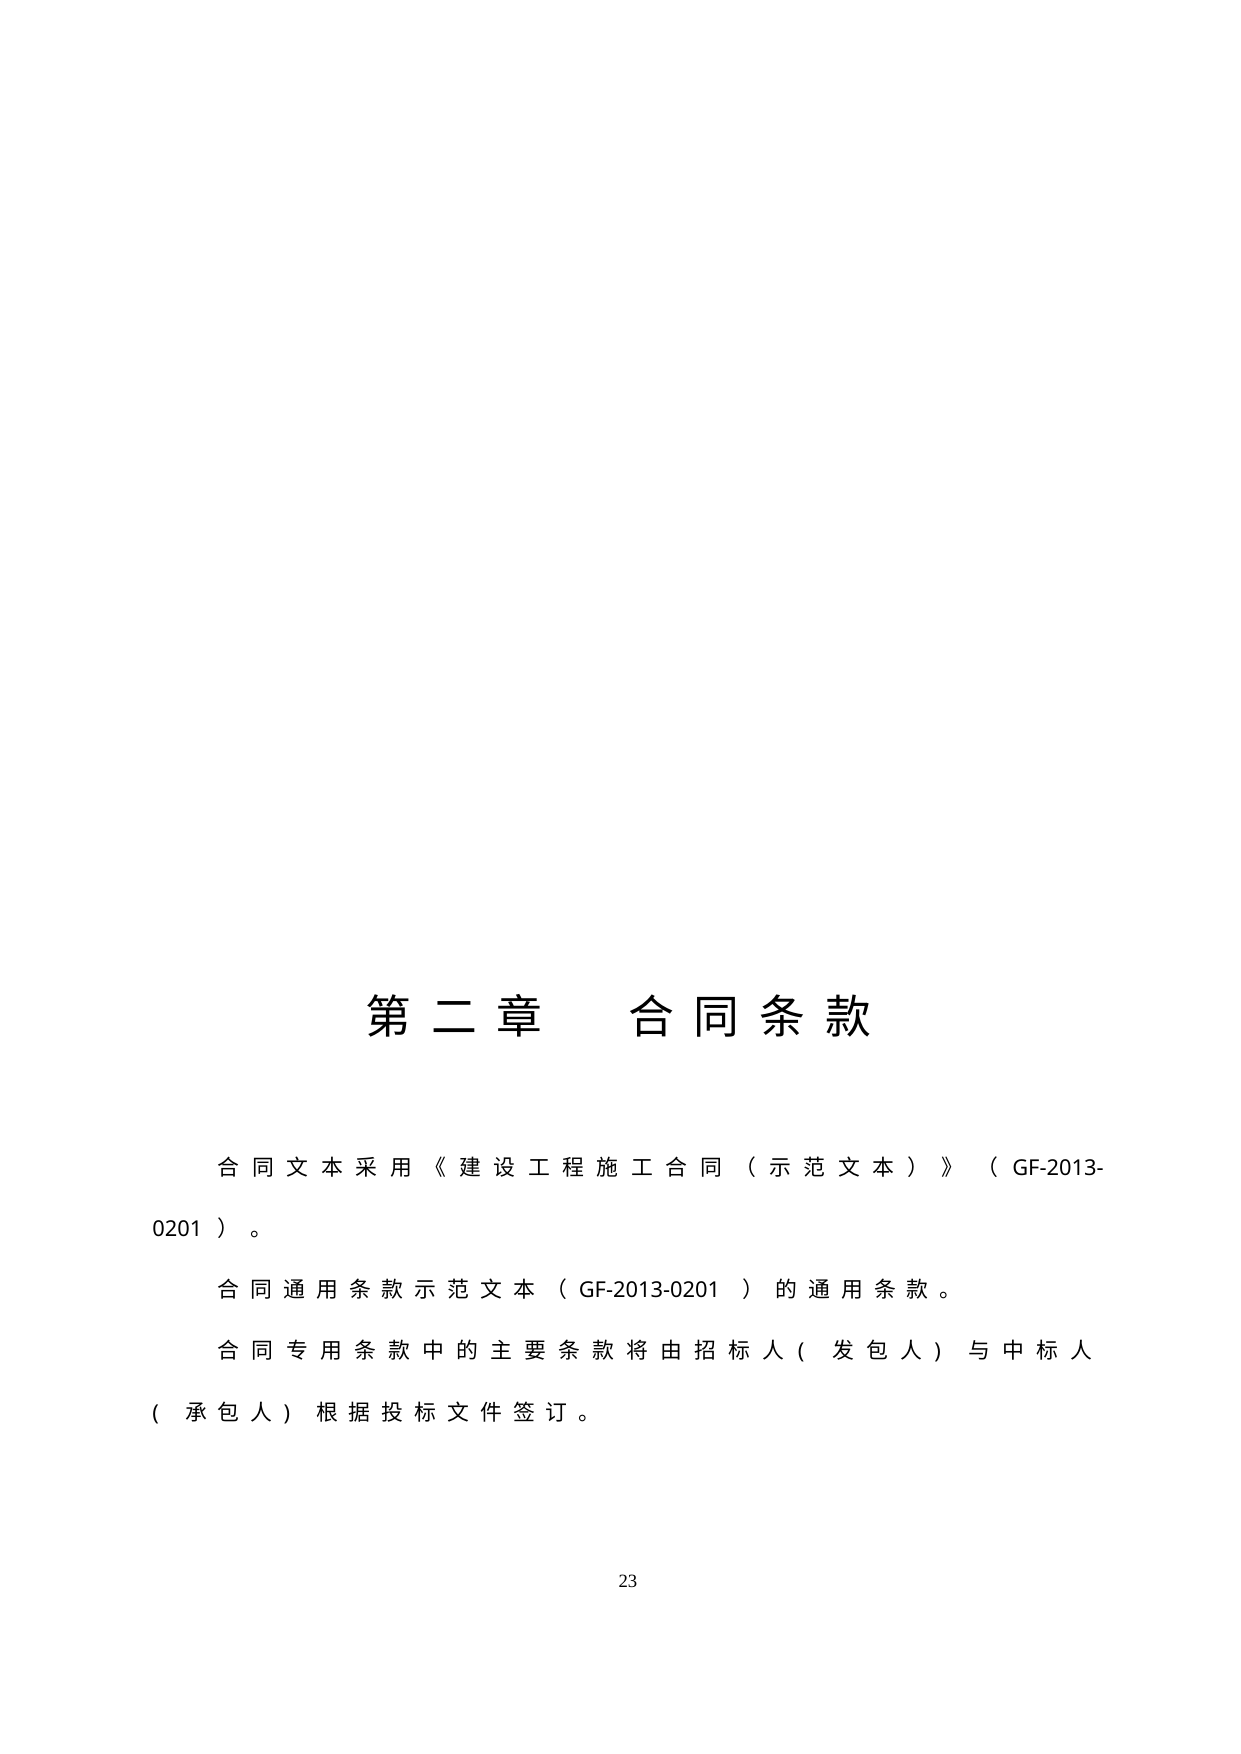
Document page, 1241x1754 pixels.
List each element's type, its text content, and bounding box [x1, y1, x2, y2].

text 第二章 合同条款 [152, 953, 1103, 1075]
text 合同文本采用《建设工程施工合同（示范文本）》（GF-2013-0201）。 [152, 1136, 1103, 1258]
text 合同通用条款示范文本（GF-2013-0201）的通用条款。 [152, 1258, 1103, 1319]
text 合同专用条款中的主要条款将由招标人(发包人)与中标人(承包人)根据投标文件签订。 [152, 1319, 1103, 1441]
